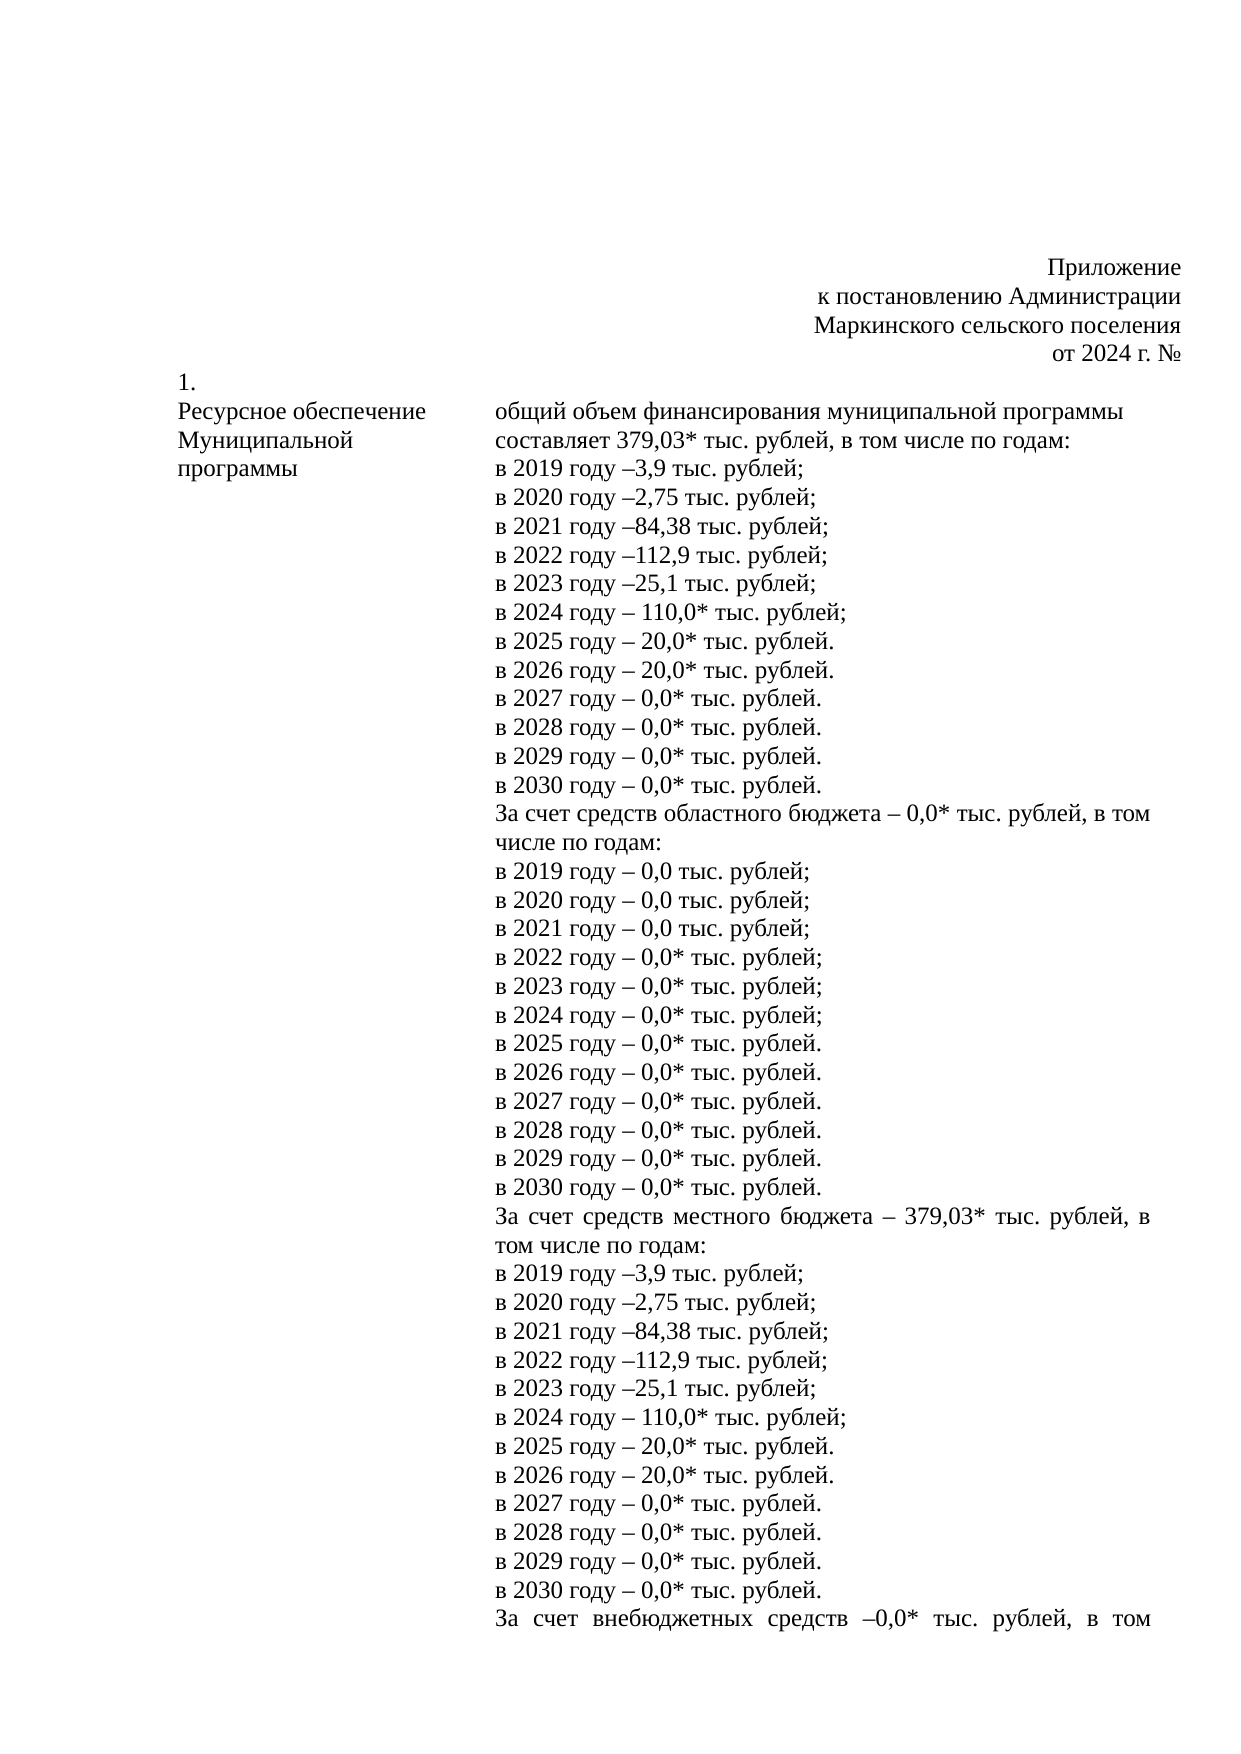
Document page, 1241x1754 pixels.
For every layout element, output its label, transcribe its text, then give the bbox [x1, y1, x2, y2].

text к постановлению Администрации [177, 281, 1181, 310]
text 1. [177, 367, 1181, 396]
text Приложение [177, 252, 1181, 281]
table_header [166, 396, 484, 1632]
text от 2024 г. № [177, 338, 1181, 367]
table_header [484, 396, 1163, 1632]
text Маркинского сельского поселения [177, 310, 1181, 338]
